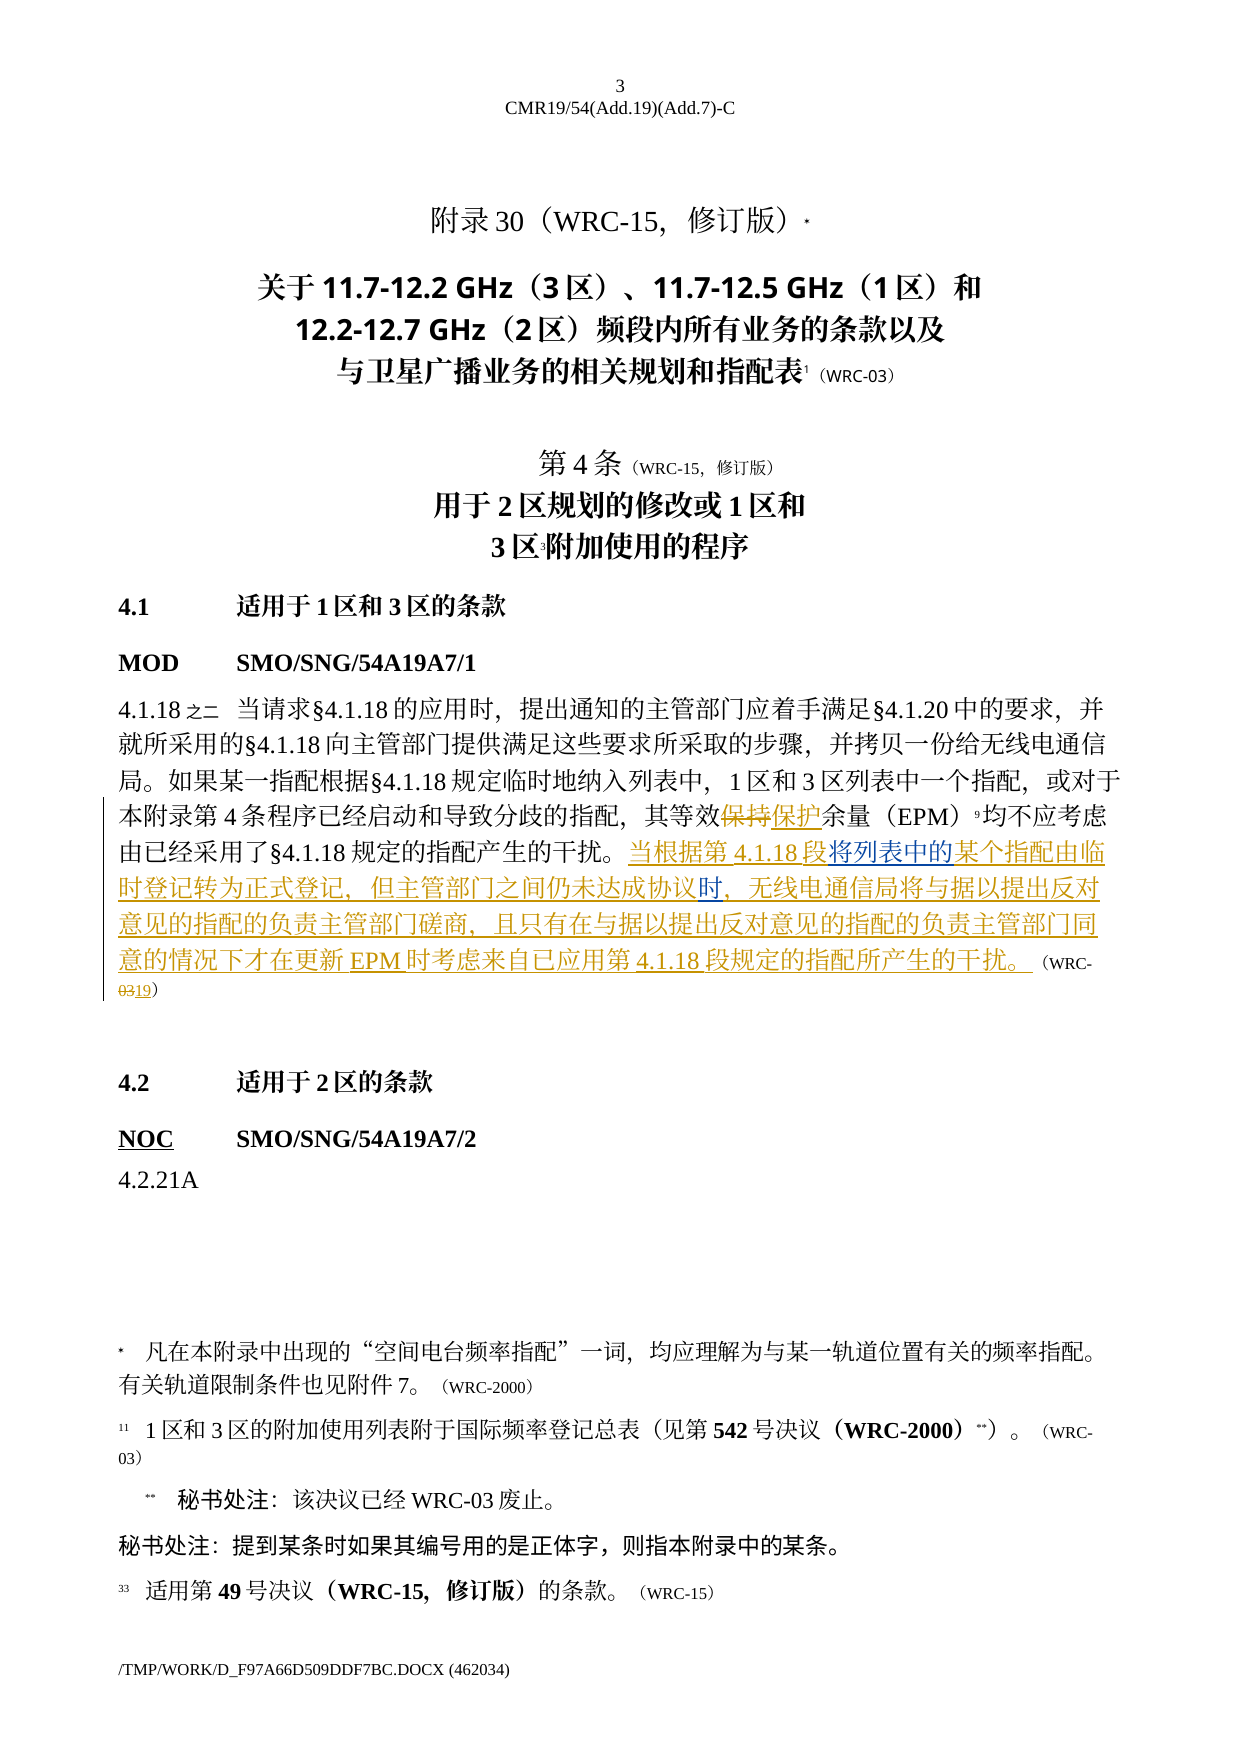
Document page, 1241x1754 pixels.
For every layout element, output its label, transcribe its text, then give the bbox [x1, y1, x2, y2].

text 附录30（WRC-15，修订版） [118, 198, 1122, 239]
title 关于11.7-12.2 GHz（3区）、11.7-12.5 GHz（1区）和 12.2-12.7 GHz（2区）频段内所有业务的条款以及 与卫星广播业务的相关规划和指配表1（WRC-03） [118, 264, 1122, 391]
text 第4条（WRC-15，修订版） [118, 441, 1122, 482]
subtitle 4.2 适用于2区的条款 [118, 1063, 1122, 1099]
text 4.1.18之二 当请求§4.1.18的应用时，提出通知的主管部门应着手满足§4.1.20中的要求，并就所采用的§4.1.18向主管部门提供满足这些要求所采取的步骤，并拷贝一份给无线电通信局。如果某一指配根据§4.1.18规定临时地纳入列表中，1区和3区列表中一个指配，或对于本附录第4条程序已经启动和导致分歧的指配，其等效余量（EPM）9均不应考虑由已经采用了§4.1.18规定的指配产生的干扰。（WRC-） [118, 689, 1122, 1001]
title 用于2区规划的修改或1区和 3区3附加使用的程序 [118, 482, 1122, 566]
text NOC SMO/SNG/54A19A7/2#50100 [118, 1124, 1122, 1152]
text 4.2.21A [118, 1165, 1122, 1194]
text MOD SMO/SNG/54A19A7/1#50099 [118, 648, 1122, 677]
subtitle 4.1 适用于1区和3区的条款 [118, 587, 1122, 623]
